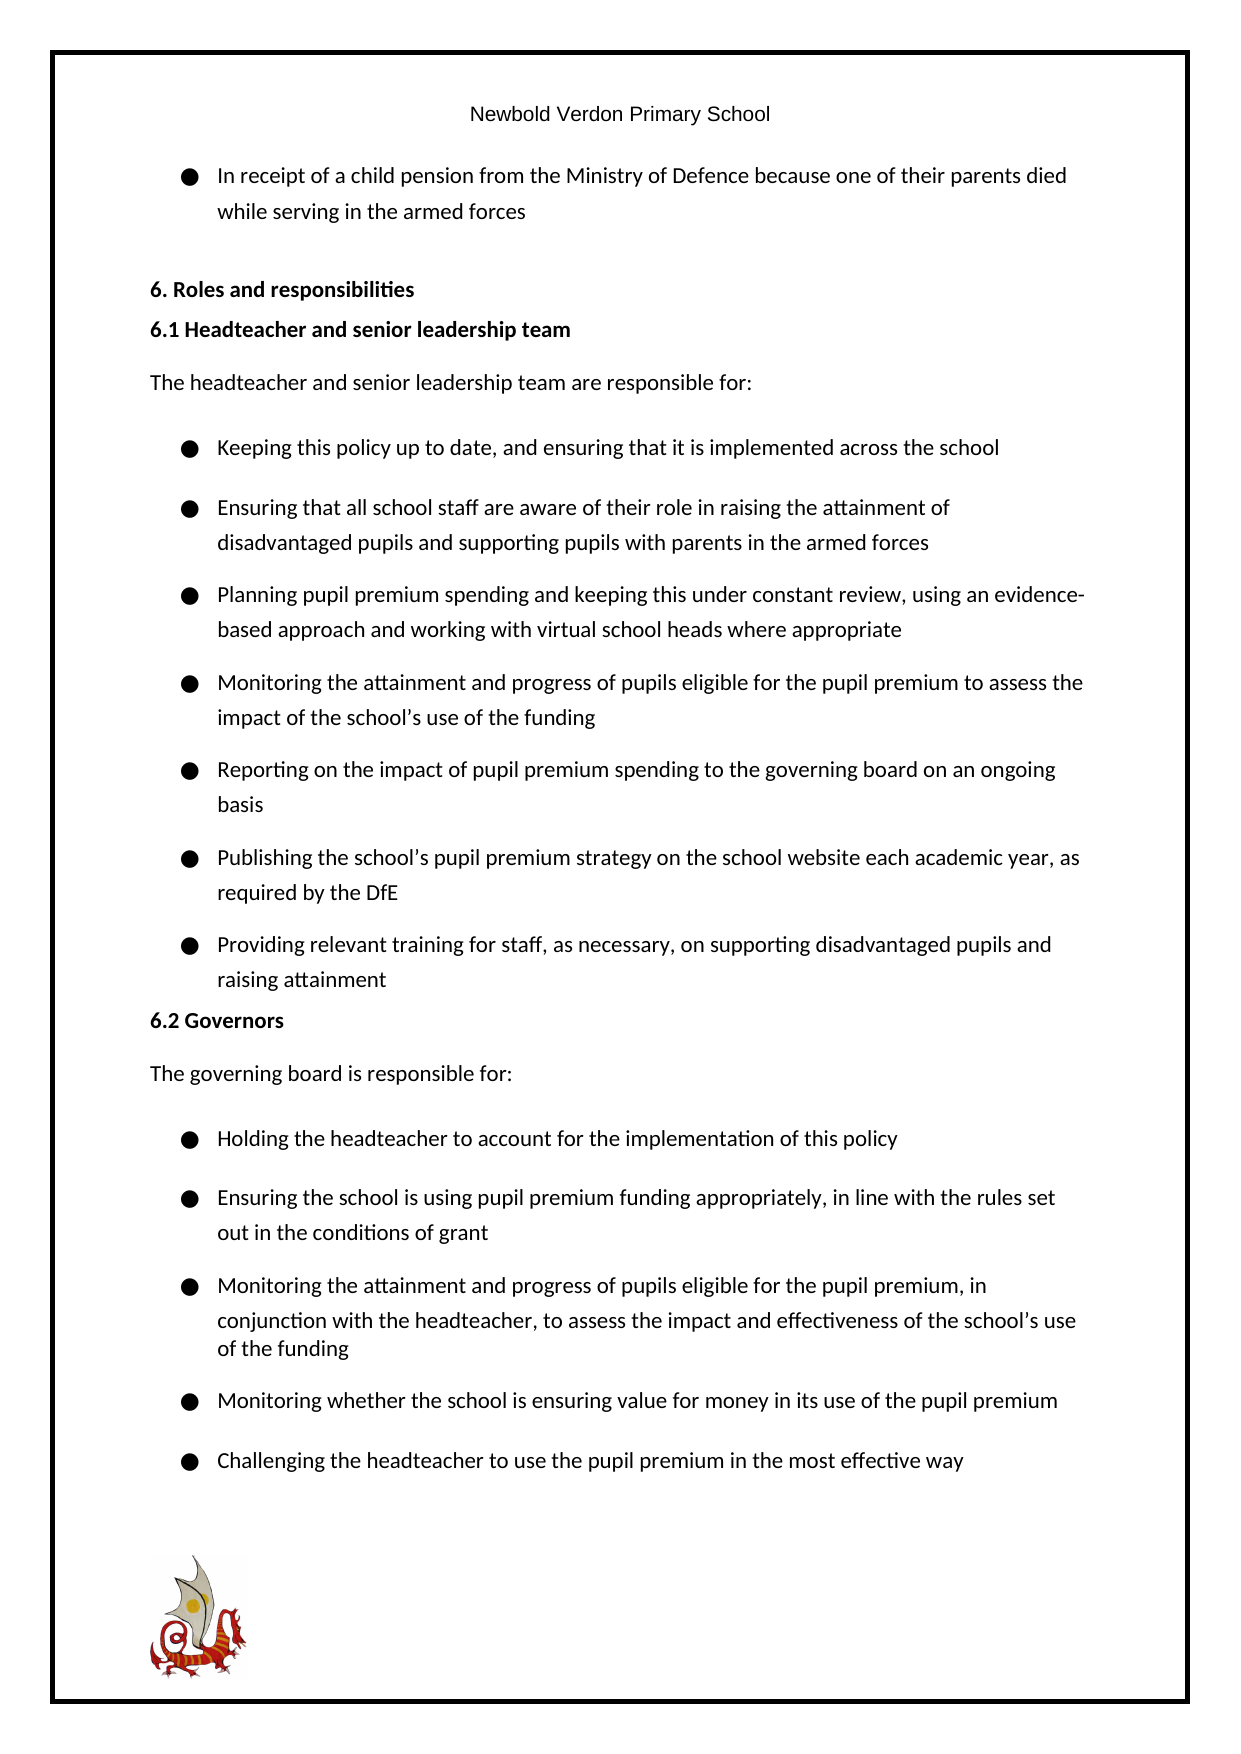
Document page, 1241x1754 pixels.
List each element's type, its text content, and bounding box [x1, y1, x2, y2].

list Monitoring whether the school is ensuring value for money in its use of the pupil premium [179, 1374, 1090, 1422]
list Challenging the headteacher to use the pupil premium in the most effective way [179, 1434, 1090, 1481]
list Planning pupil premium spending and keeping this under constant review, using an evidence-based approach and working with virtual school heads where appropriate [179, 568, 1090, 643]
list Monitoring the attainment and progress of pupils eligible for the pupil premium to assess the impact of the school’s use of the funding [179, 656, 1090, 731]
list Ensuring that all school staff are aware of their role in raising the attainment of disadvantaged pupils and supporting pupils with parents in the armed forces [179, 481, 1090, 556]
list In receipt of a child pension from the Ministry of Defence because one of their parents died while serving in the armed forces [179, 150, 1090, 225]
list Reporting on the impact of pupil premium spending to the governing board on an ongoing basis [179, 743, 1090, 818]
text 6.1 Headteacher and senior leadership team [150, 316, 1090, 343]
list Holding the headteacher to account for the implementation of this policy [179, 1112, 1090, 1159]
list Keeping this policy up to date, and ensuring that it is implemented across the school [179, 422, 1090, 468]
list Publishing the school’s pupil premium strategy on the school website each academic year, as required by the DfE [179, 831, 1090, 906]
text 6.2 Governors [150, 1006, 1090, 1034]
list Monitoring the attainment and progress of pupils eligible for the pupil premium, in conjunction with the headteacher, to assess the impact and effectiveness of the school’s use of the funding [179, 1259, 1090, 1362]
picture [150, 1555, 247, 1681]
list Providing relevant training for staff, as necessary, on supporting disadvantaged pupils and raising attainment [179, 918, 1090, 993]
list Ensuring the school is using pupil premium funding appropriately, in line with the rules set out in the conditions of grant [179, 1172, 1090, 1247]
text The headteacher and senior leadership team are responsible for: [150, 368, 1090, 397]
text The governing board is responsible for: [150, 1059, 1090, 1087]
subtitle 6. Roles and responsibilities [150, 275, 1090, 303]
